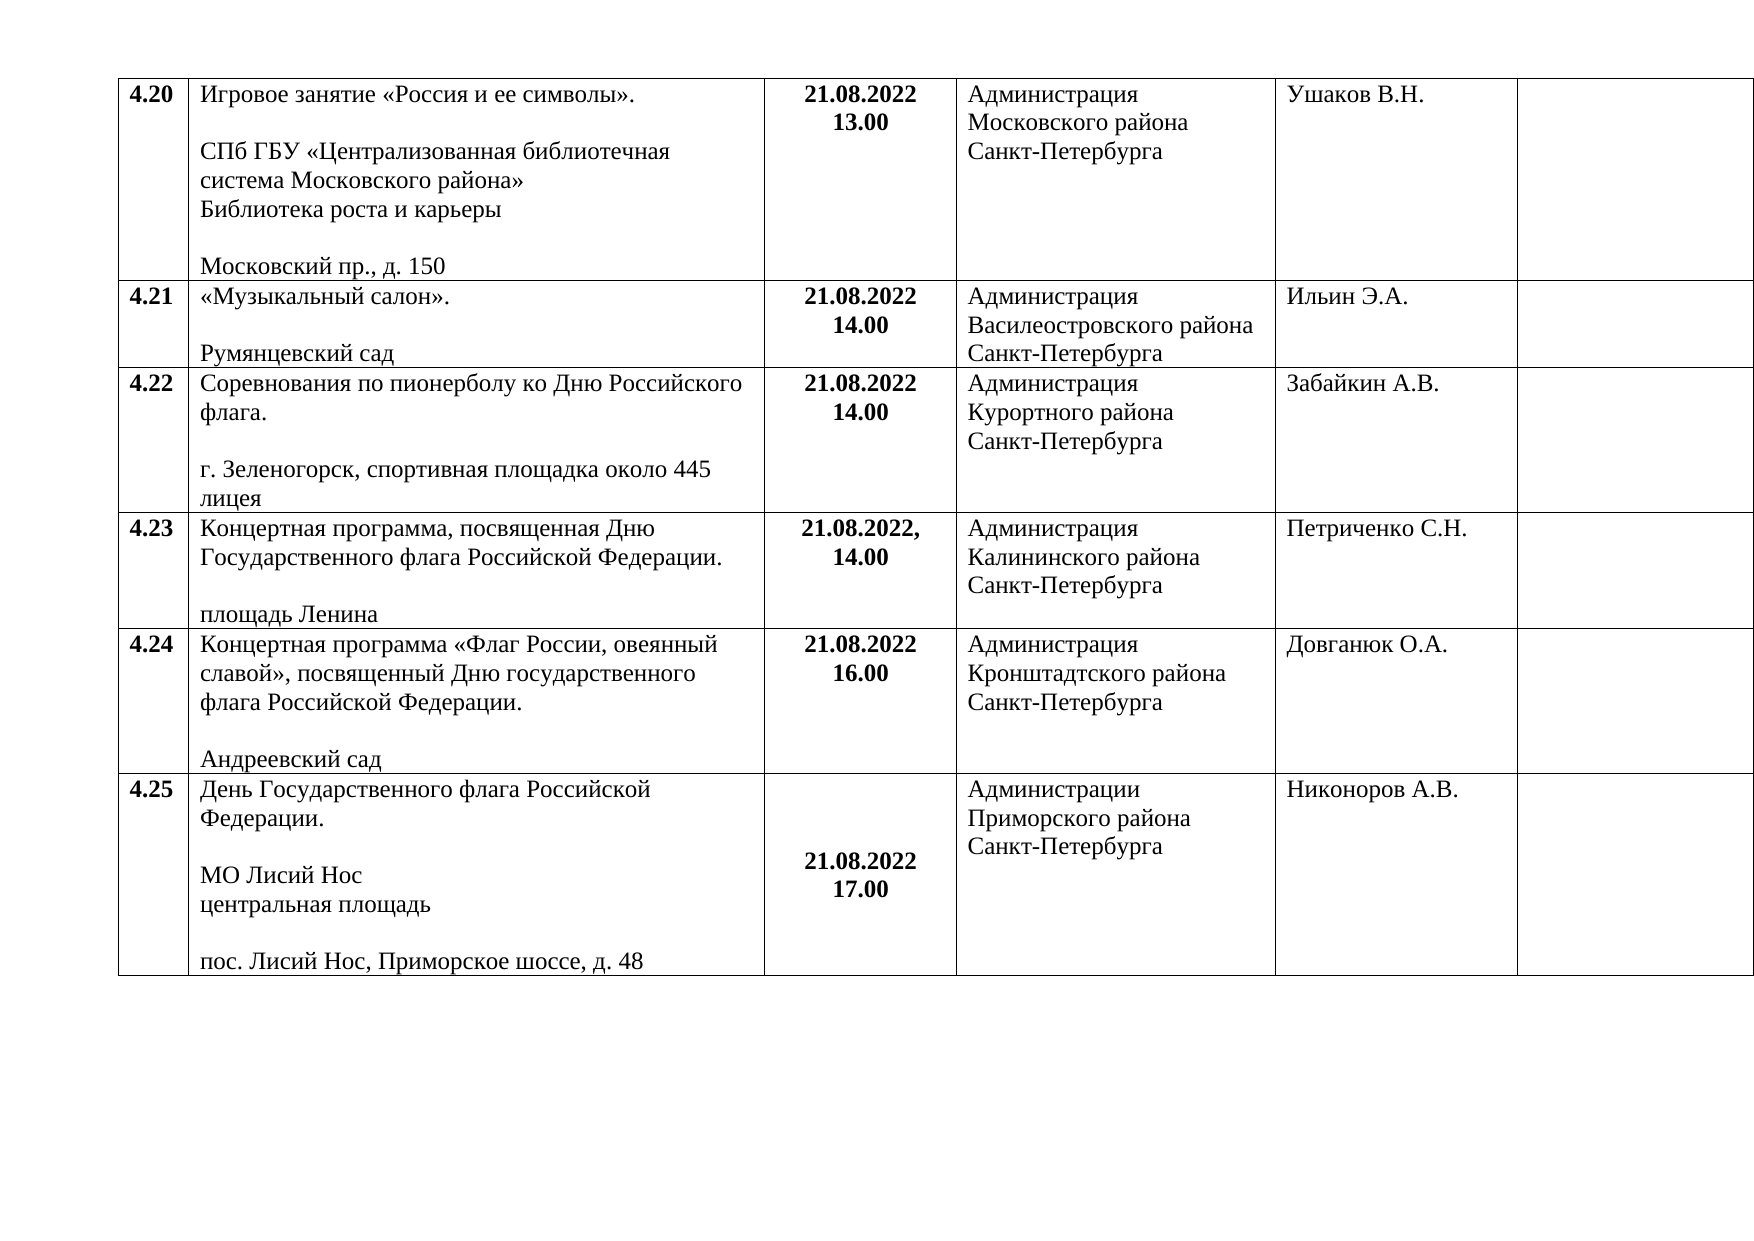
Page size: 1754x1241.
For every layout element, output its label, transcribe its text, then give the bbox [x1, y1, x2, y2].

table_cell Концертная программа «Флаг России, овеянный славой», посвященный Дню государственного флага Российской Федерации. Андреевский сад [189, 629, 764, 773]
table_cell [119, 629, 188, 773]
table_cell [119, 774, 188, 975]
table_cell Администрация Василеостровского района Санкт-Петербурга [957, 281, 1275, 367]
table_cell [1518, 513, 1753, 628]
table_cell 21.08.2022, 14.00 [765, 513, 956, 628]
table_cell Забайкин А.В. [1276, 368, 1517, 512]
table_cell [1518, 629, 1753, 773]
table_cell 21.08.2022 17.00 [765, 774, 956, 975]
table_cell 21.08.2022 13.00 [765, 79, 956, 280]
table_cell День Государственного флага Российской Федерации. МО Лисий Нос центральная площадь пос. Лисий Нос, Приморское шоссе, д. 48 [189, 774, 764, 975]
table_cell Никоноров А.В. [1276, 774, 1517, 975]
table_cell Концертная программа, посвященная Дню Государственного флага Российской Федерации. площадь Ленина [189, 513, 764, 628]
table_cell Администрация Московского района Санкт-Петербурга [957, 79, 1275, 280]
table_cell [1518, 79, 1753, 280]
table_cell Администрации Приморского района Санкт-Петербурга [957, 774, 1275, 975]
table_cell Администрация Кронштадтского района Санкт-Петербурга [957, 629, 1275, 773]
table_cell [119, 281, 188, 367]
table_cell Ушаков В.Н. [1276, 79, 1517, 280]
table_cell 21.08.2022 14.00 [765, 281, 956, 367]
table_cell [119, 513, 188, 628]
table_cell Соревнования по пионерболу ко Дню Российского флага. г. Зеленогорск, спортивная площадка около 445 лицея [189, 368, 764, 512]
table_cell 21.08.2022 16.00 [765, 629, 956, 773]
table_cell [119, 368, 188, 512]
table_cell [1518, 368, 1753, 512]
table_cell Игровое занятие «Россия и ее символы». СПб ГБУ «Централизованная библиотечная система Московского района» Библиотека роста и карьеры Московский пр., д. 150 [189, 79, 764, 280]
table_cell [119, 79, 188, 280]
table_cell Администрация Курортного района Санкт-Петербурга [957, 368, 1275, 512]
table_cell Довганюк О.А. [1276, 629, 1517, 773]
table_cell Ильин Э.А. [1276, 281, 1517, 367]
table_cell Администрация Калининского района Санкт-Петербурга [957, 513, 1275, 628]
table_cell [1518, 281, 1753, 367]
table_cell Петриченко С.Н. [1276, 513, 1517, 628]
table_cell [1518, 774, 1753, 975]
table_cell 21.08.2022 14.00 [765, 368, 956, 512]
table_cell «Музыкальный салон». Румянцевский сад [189, 281, 764, 367]
